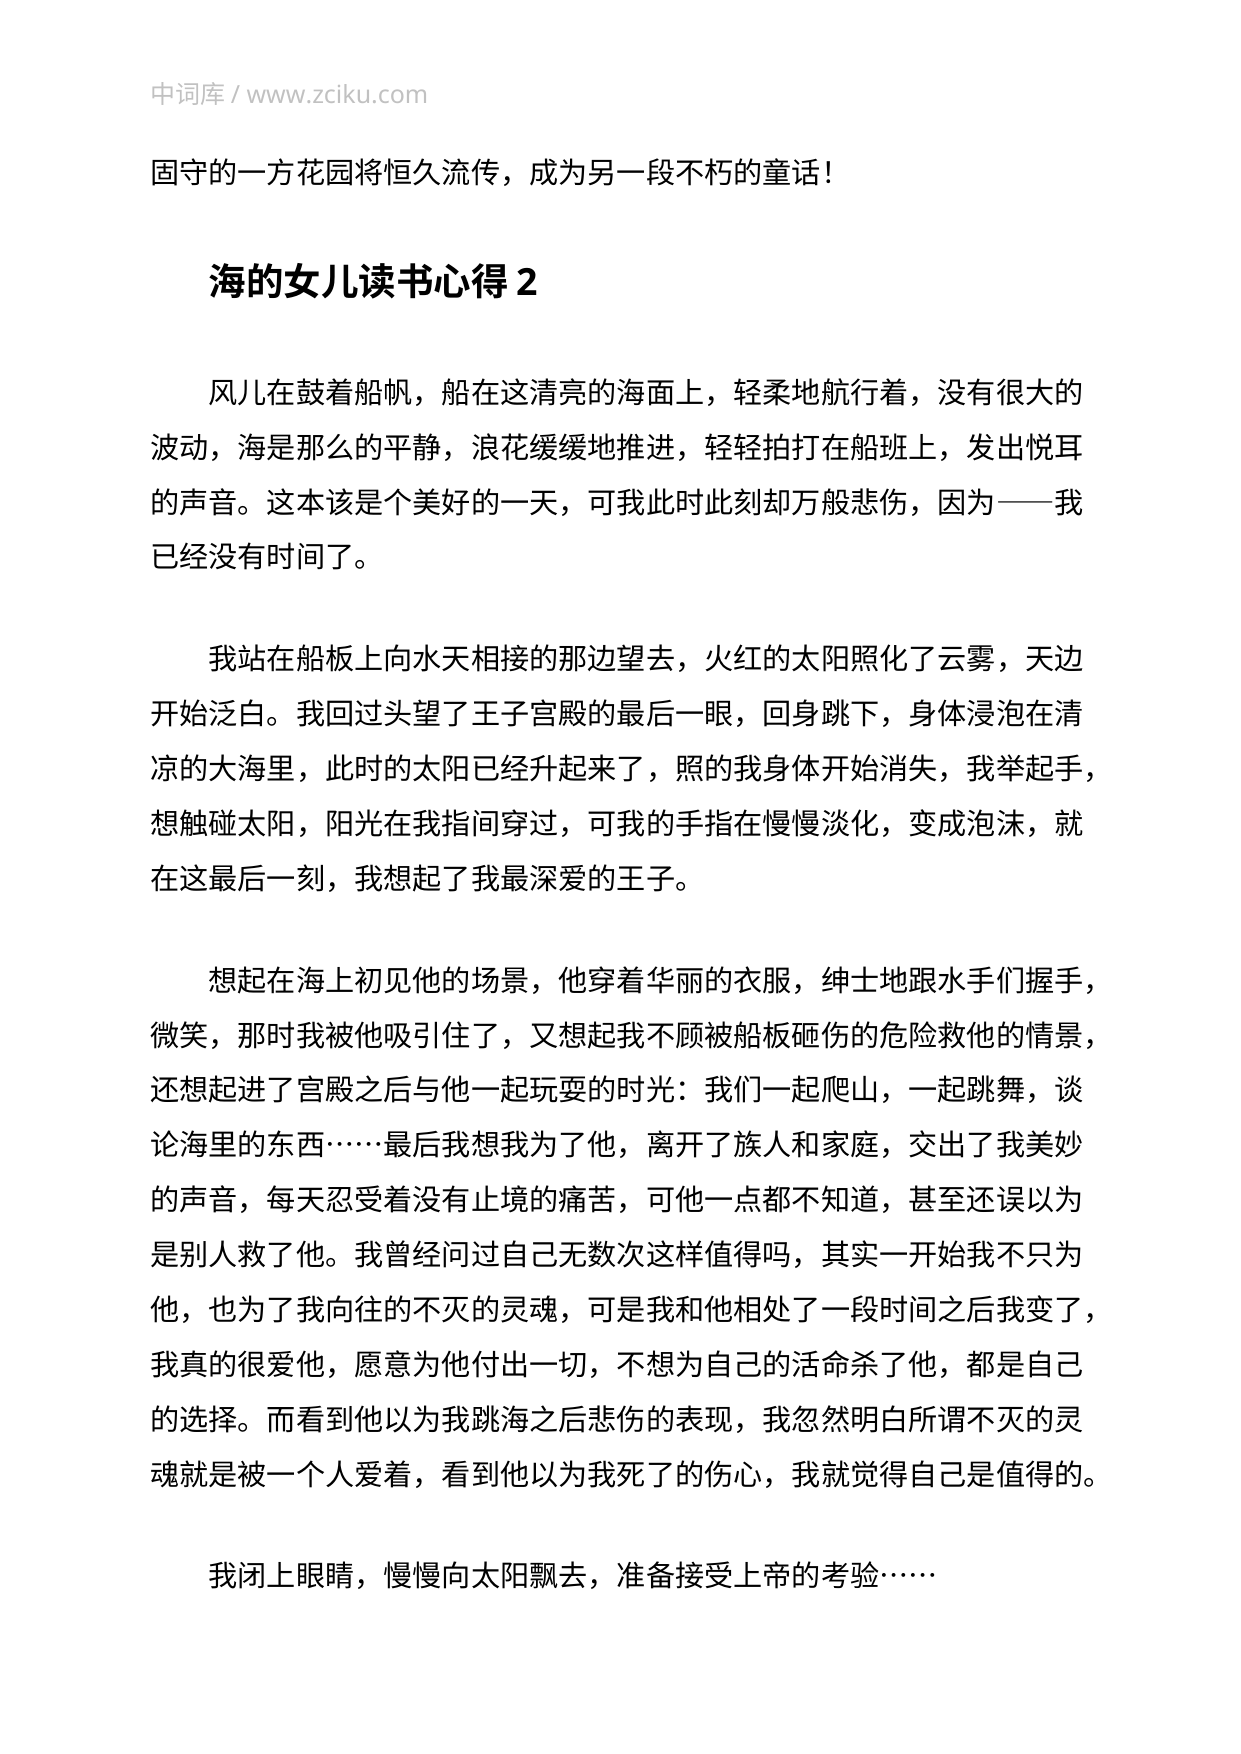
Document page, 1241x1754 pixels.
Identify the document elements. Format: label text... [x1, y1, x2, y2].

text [150, 150, 1090, 192]
text 我站在船板上向水天相接的那边望去，火红的太阳照化了云雾，天边开始泛白。我回过头望了王子宫殿的最后一眼，回身跳下，身体浸泡在清凉的大海里，此时的太阳已经升起来了，照的我身体开始消失，我举起手，想触碰太阳，阳光在我指间穿过，可我的手指在慢慢淡化，变成泡沫，就在这最后一刻，我想起了我最深爱的王子。 [150, 636, 1090, 898]
text 海的女儿读书心得2 [150, 252, 1090, 306]
text 风儿在鼓着船帆，船在这清亮的海面上，轻柔地航行着，没有很大的波动，海是那么的平静，浪花缓缓地推进，轻轻拍打在船班上，发出悦耳的声音。这本该是个美好的一天，可我此时此刻却万般悲伤，因为――我已经没有时间了。 [150, 369, 1090, 576]
text 我闭上眼睛，慢慢向太阳飘去，准备接受上帝的考验…… [150, 1553, 1090, 1595]
text 想起在海上初见他的场景，他穿着华丽的衣服，绅士地跟水手们握手，微笑，那时我被他吸引住了，又想起我不顾被船板砸伤的危险救他的情景，还想起进了宫殿之后与他一起玩耍的时光：我们一起爬山，一起跳舞，谈论海里的东西……最后我想我为了他，离开了族人和家庭，交出了我美妙的声音，每天忍受着没有止境的痛苦，可他一点都不知道，甚至还误以为是别人救了他。我曾经问过自己无数次这样值得吗，其实一开始我不只为他，也为了我向往的不灭的灵魂，可是我和他相处了一段时间之后我变了，我真的很爱他，愿意为他付出一切，不想为自己的活命杀了他，都是自己的选择。而看到他以为我跳海之后悲伤的表现，我忽然明白所谓不灭的灵魂就是被一个人爱着，看到他以为我死了的伤心，我就觉得自己是值得的。 [150, 957, 1090, 1493]
